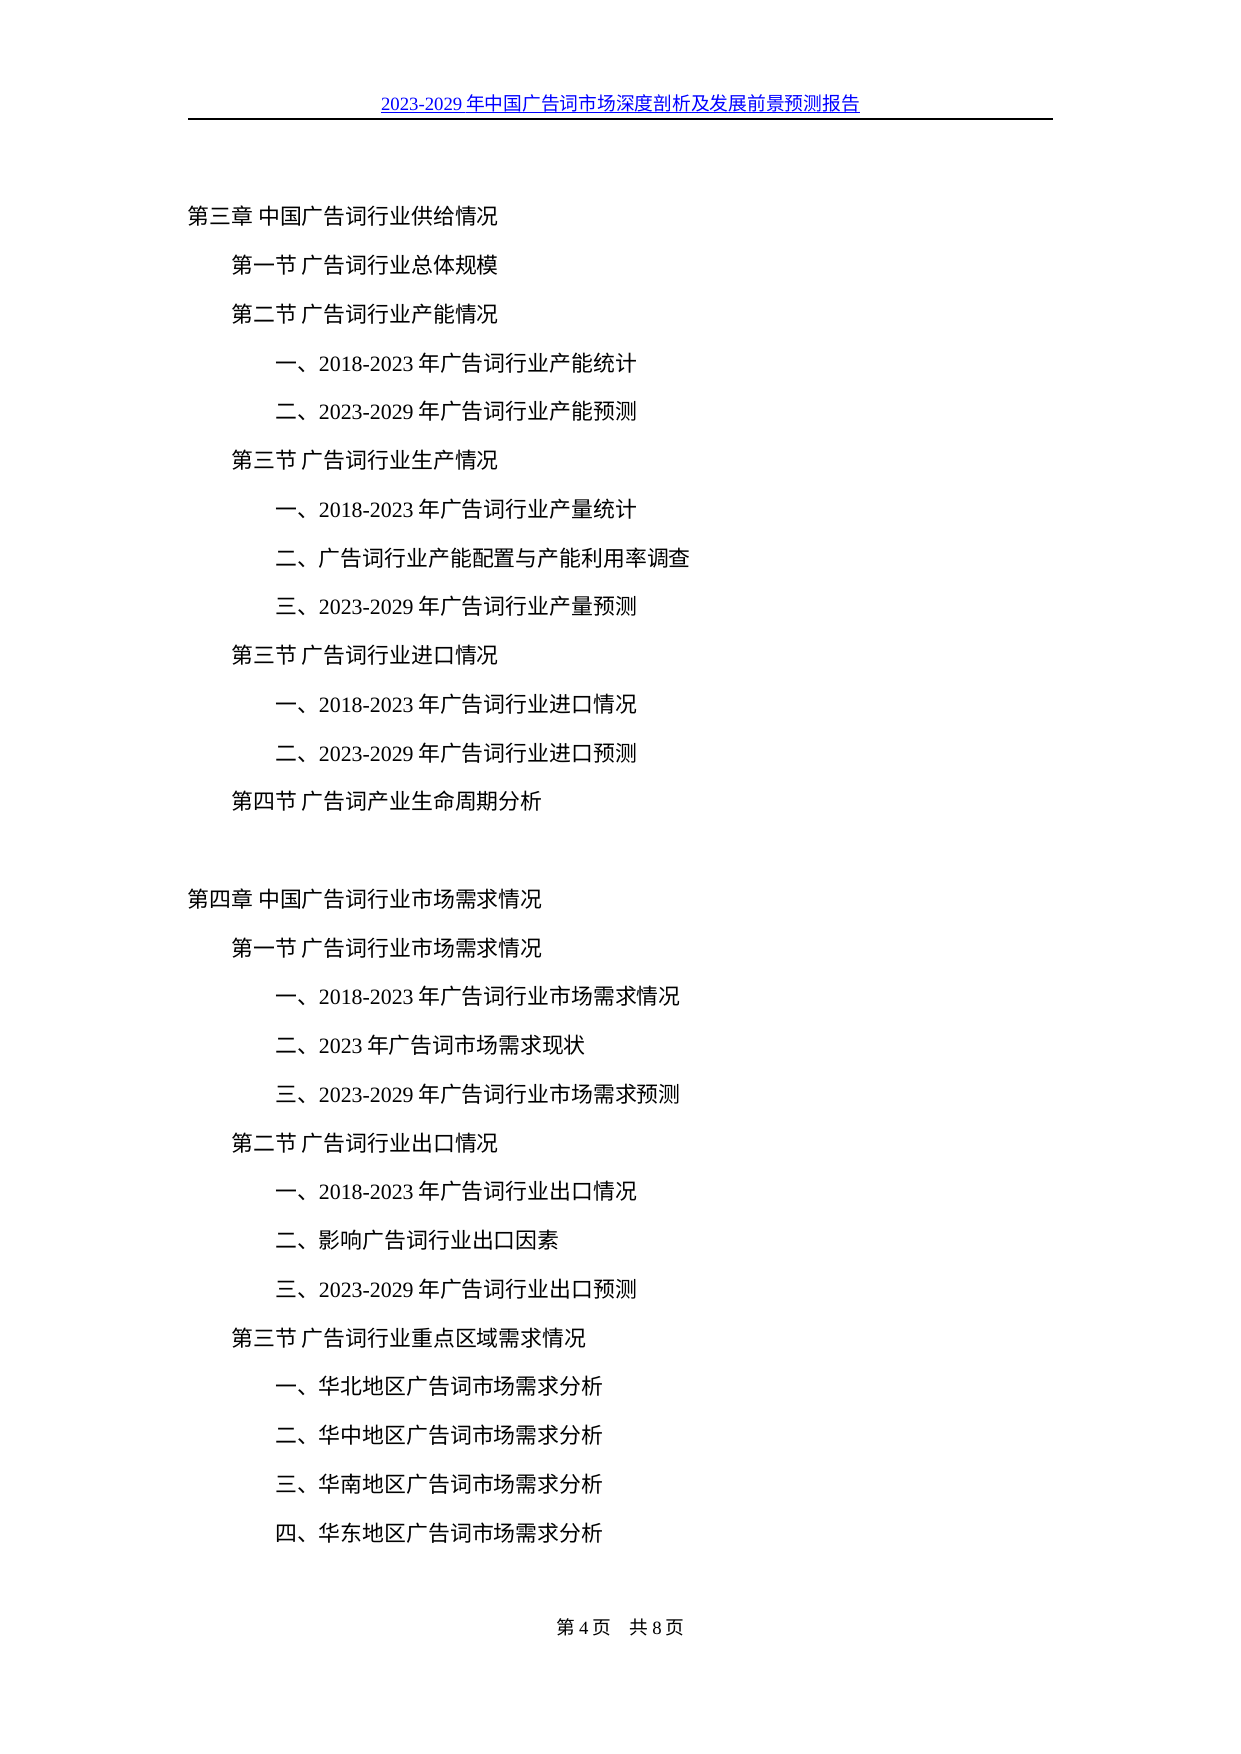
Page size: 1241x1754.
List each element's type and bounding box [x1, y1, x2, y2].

text [187, 150, 1053, 1548]
